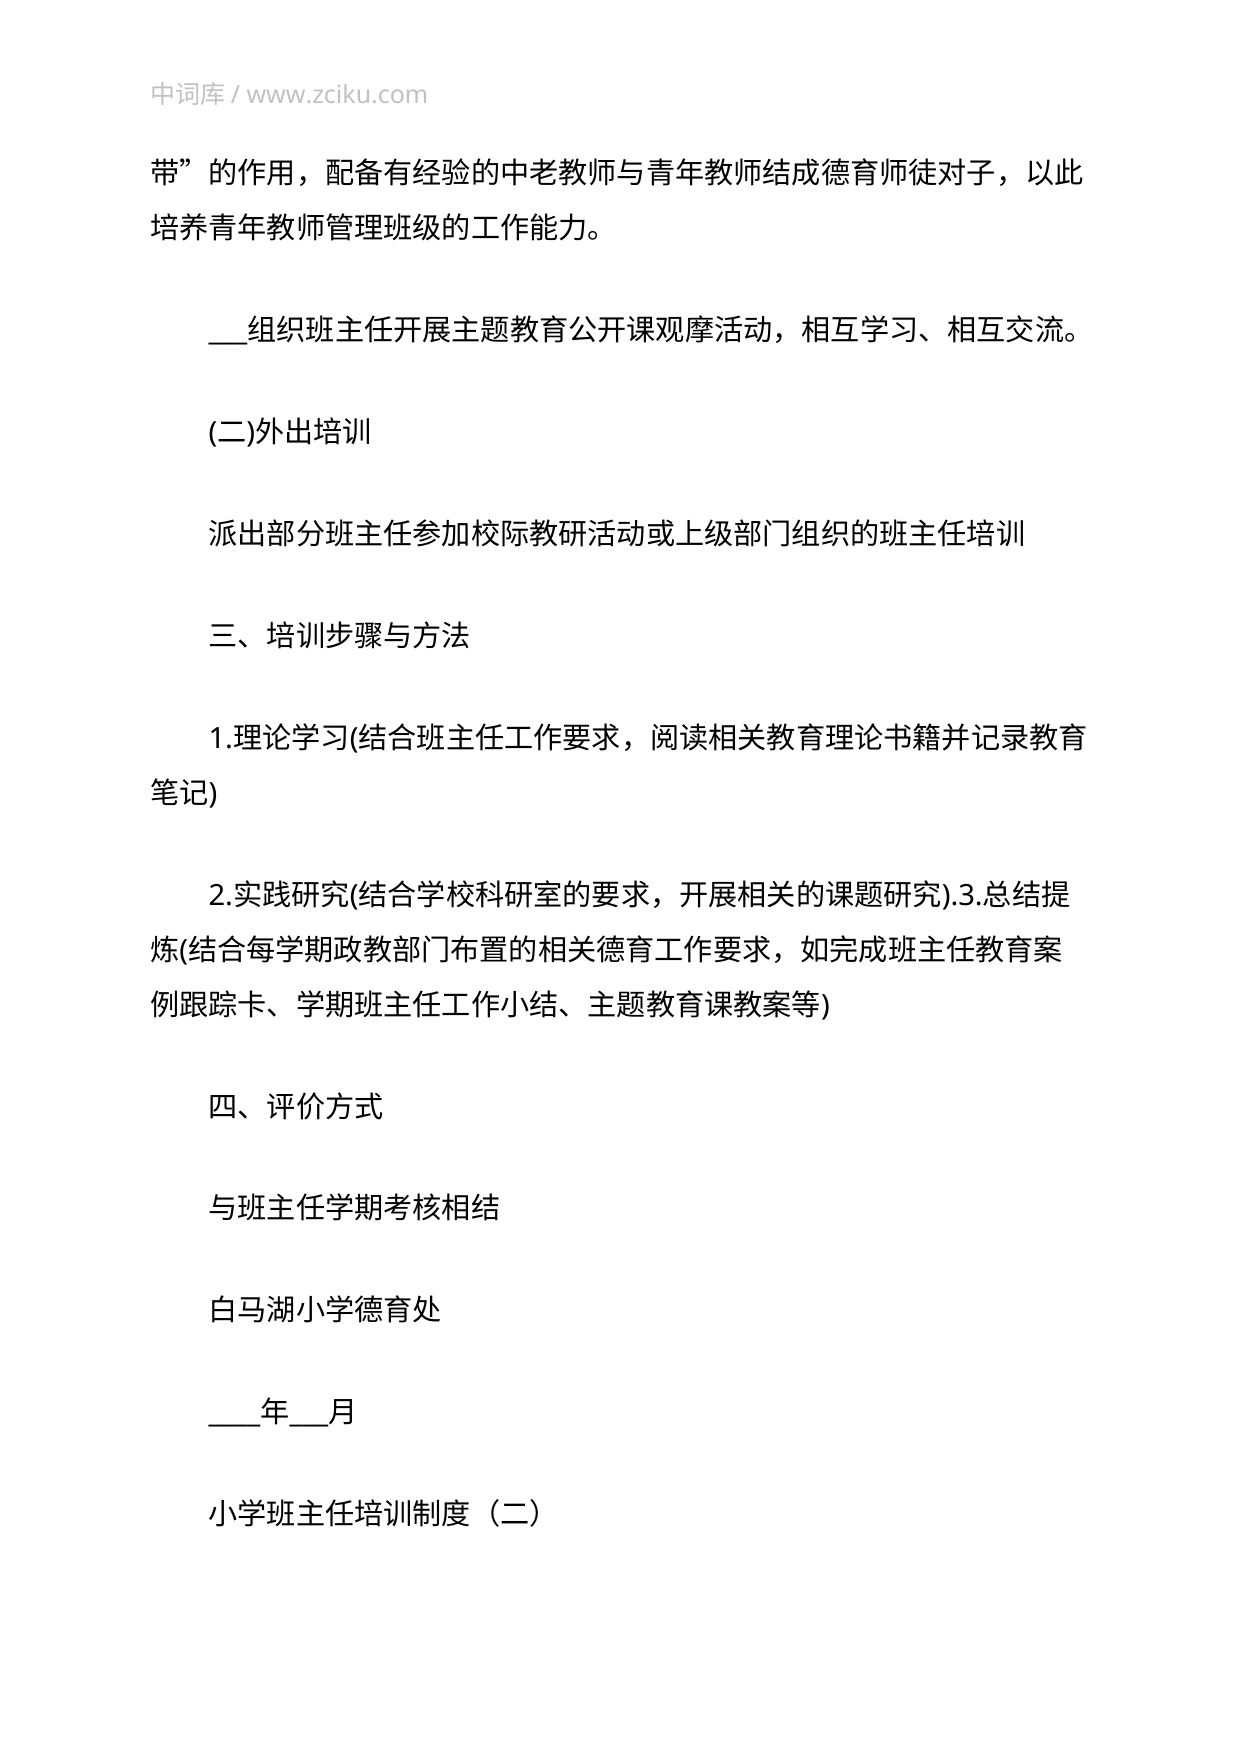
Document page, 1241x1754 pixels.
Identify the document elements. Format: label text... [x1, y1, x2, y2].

text ____年___月 [150, 1388, 1090, 1431]
text 派出部分班主任参加校际教研活动或上级部门组织的班主任培训 [150, 511, 1090, 553]
text 四、评价方式 [150, 1083, 1090, 1125]
text 1.理论学习(结合班主任工作要求，阅读相关教育理论书籍并记录教育笔记) [150, 714, 1090, 812]
text 白马湖小学德育处 [150, 1287, 1090, 1329]
text 与班主任学期考核相结 [150, 1185, 1090, 1227]
text 三、培训步骤与方法 [150, 612, 1090, 655]
text ___组织班主任开展主题教育公开课观摩活动，相互学习、相互交流。 [150, 307, 1090, 349]
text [150, 150, 1090, 247]
text (二)外出培训 [150, 409, 1090, 451]
text 2.实践研究(结合学校科研室的要求，开展相关的课题研究).3.总结提炼(结合每学期政教部门布置的相关德育工作要求，如完成班主任教育案例跟踪卡、学期班主任工作小结、主题教育课教案等) [150, 871, 1090, 1023]
text 小学班主任培训制度（二） [150, 1490, 1090, 1533]
